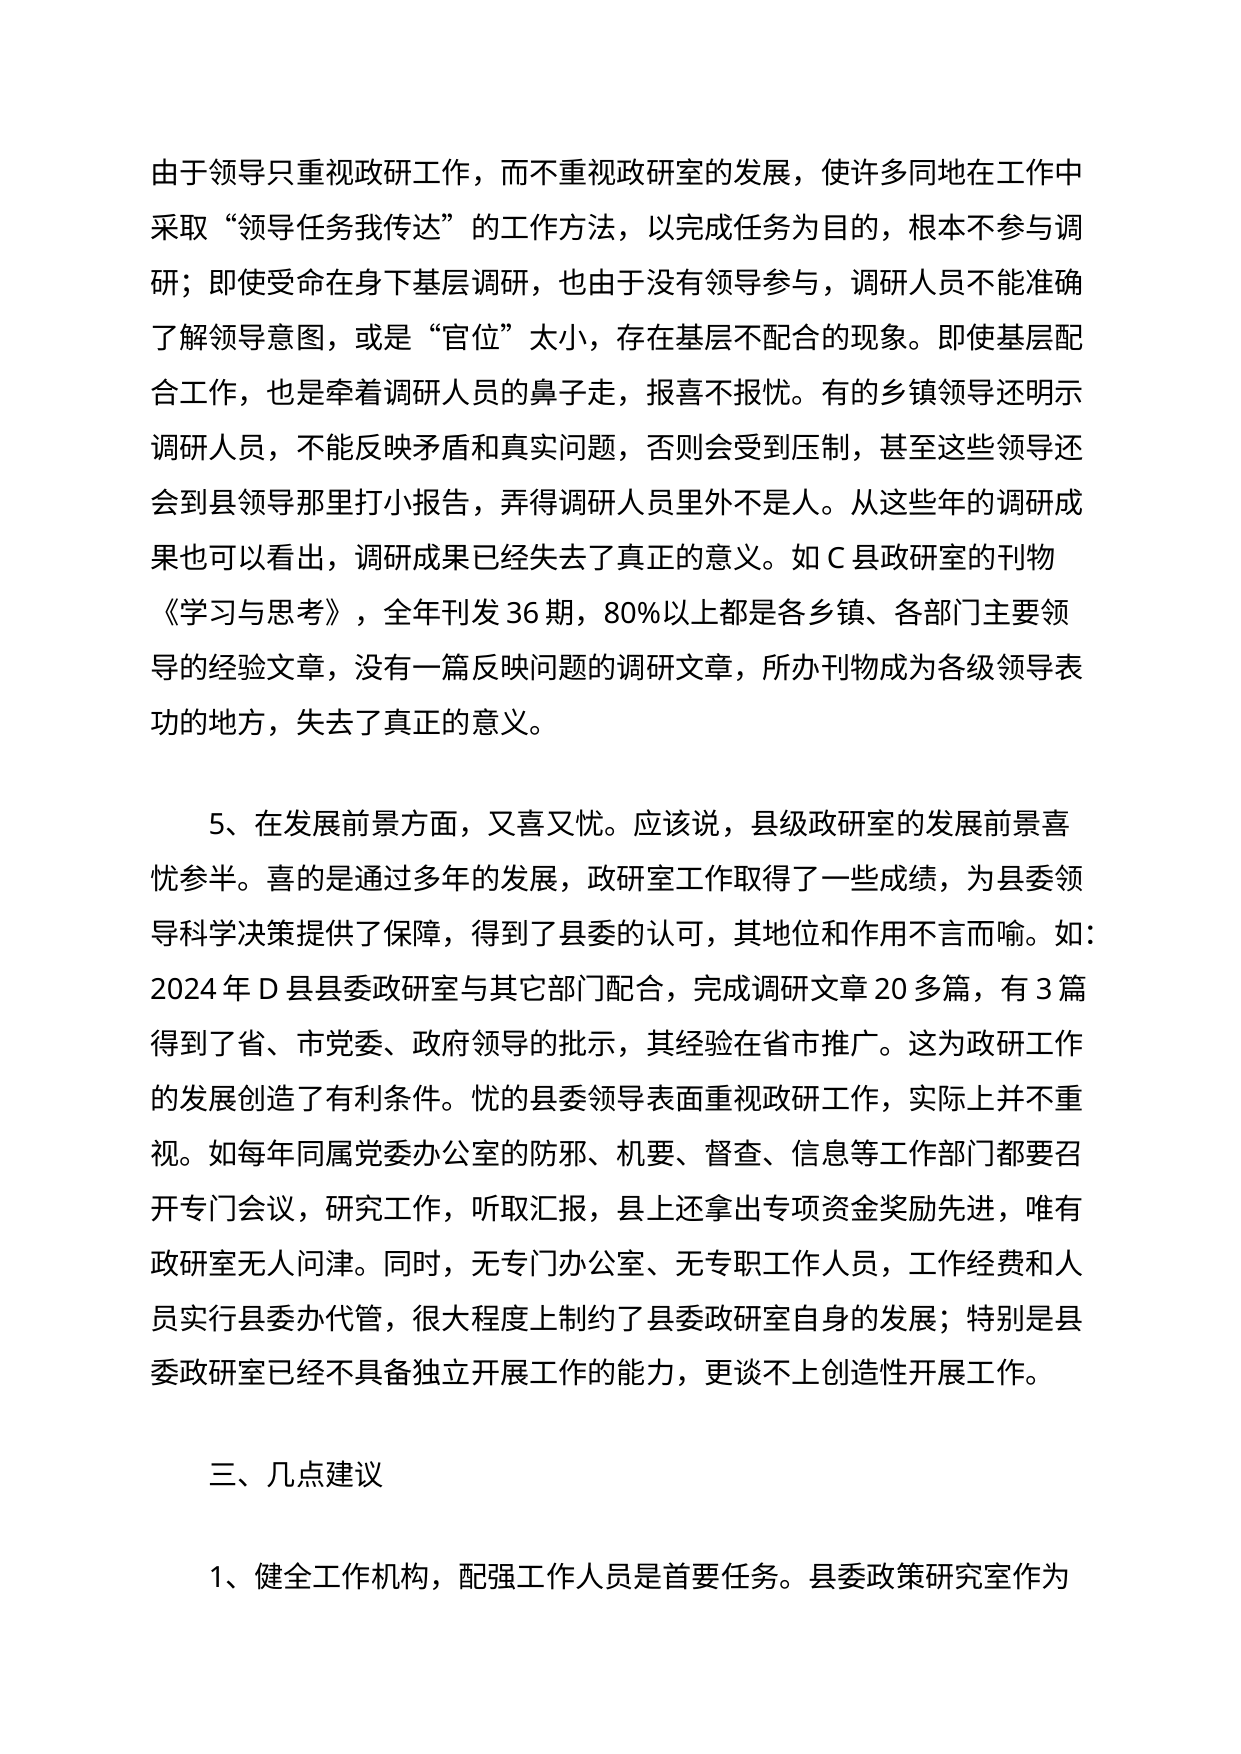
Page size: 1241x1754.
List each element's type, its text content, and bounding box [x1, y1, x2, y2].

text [150, 150, 1090, 741]
text 5、在发展前景方面，又喜又忧。应该说，县级政研室的发展前景喜忧参半。喜的是通过多年的发展，政研室工作取得了一些成绩，为县委领导科学决策提供了保障，得到了县委的认可，其地位和作用不言而喻。如：2024年D县县委政研室与其它部门配合，完成调研文章20多篇，有3篇得到了省、市党委、政府领导的批示，其经验在省市推广。这为政研工作的发展创造了有利条件。忧的县委领导表面重视政研工作，实际上并不重视。如每年同属党委办公室的防邪、机要、督查、信息等工作部门都要召开专门会议，研究工作，听取汇报，县上还拿出专项资金奖励先进，唯有政研室无人问津。同时，无专门办公室、无专职工作人员，工作经费和人员实行县委办代管，很大程度上制约了县委政研室自身的发展；特别是县委政研室已经不具备独立开展工作的能力，更谈不上创造性开展工作。 [150, 801, 1090, 1392]
text 三、几点建议 [150, 1452, 1090, 1494]
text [150, 1554, 1090, 1596]
